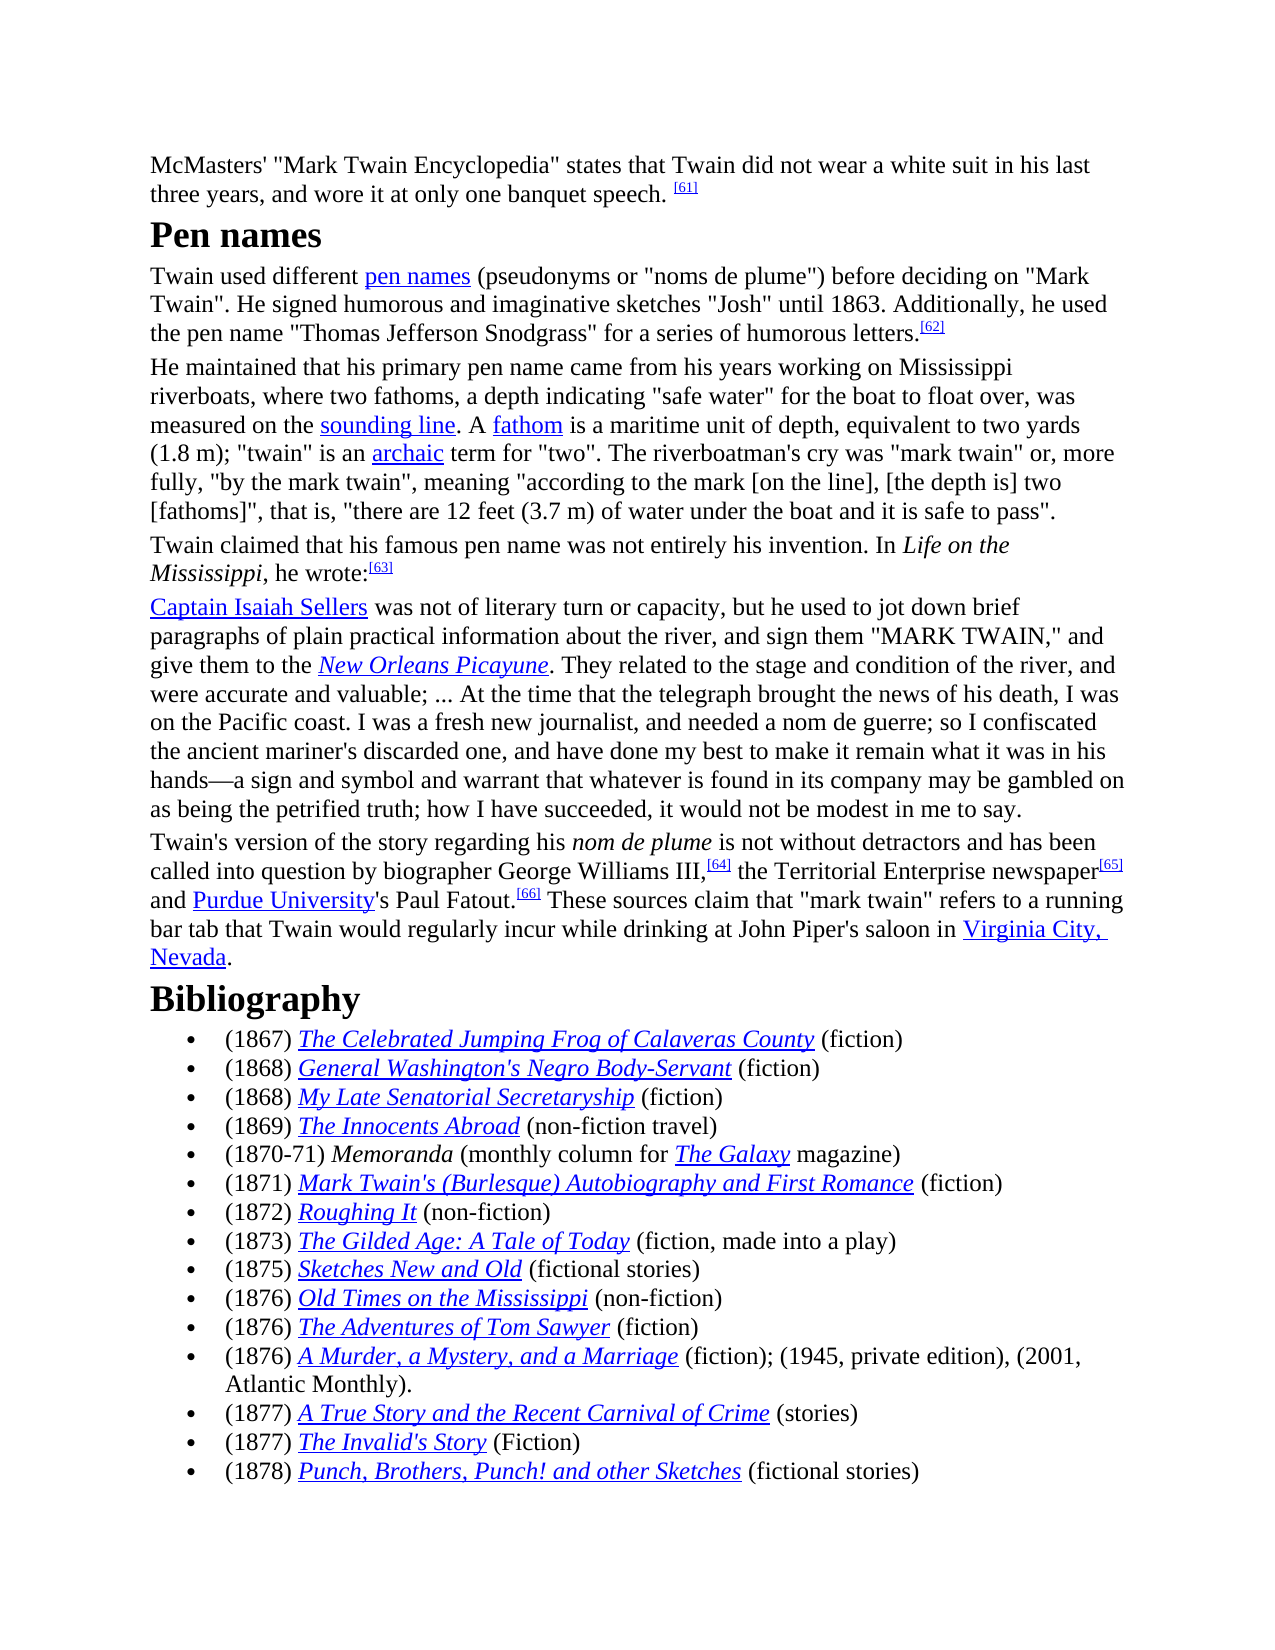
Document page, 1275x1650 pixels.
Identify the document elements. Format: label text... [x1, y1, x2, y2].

text Bibliography [150, 976, 1125, 1019]
list (1868) General Washington's Negro Body-Servant (fiction) [187, 1053, 1125, 1082]
list (1867) The Celebrated Jumping Frog of Calaveras County (fiction) [187, 1024, 1125, 1053]
text Twain used different pen names (pseudonyms or "noms de plume") before deciding on "Mark Twain". He signed humorous and imaginative sketches "Josh" until 1863. Additionally, he used the pen name "Thomas Jefferson Snodgrass" for a series of humorous letters.[62] [150, 261, 1125, 347]
list (1872) Roughing It (non-fiction) [187, 1197, 1125, 1226]
list (1878) Punch, Brothers, Punch! and other Sketches (fictional stories) [187, 1456, 1125, 1484]
text Pen names [150, 213, 1125, 256]
text McMasters' "Mark Twain Encyclopedia" states that Twain did not wear a white suit in his last three years, and wore it at only one banquet speech. [61] [150, 150, 1125, 207]
list (1876) Old Times on the Mississippi (non-fiction) [187, 1283, 1125, 1312]
list (1870-71) Memoranda (monthly column for The Galaxy magazine) [187, 1139, 1125, 1168]
list (1873) The Gilded Age: A Tale of Today (fiction, made into a play) [187, 1226, 1125, 1254]
text He maintained that his primary pen name came from his years working on Mississippi riverboats, where two fathoms, a depth indicating "safe water" for the boat to float over, was measured on the sounding line. A fathom is a maritime unit of depth, equivalent to two yards (1.8 m); "twain" is an archaic term for "two". The riverboatman's cry was "mark twain" or, more fully, "by the mark twain", meaning "according to the mark [on the line], [the depth is] two [fathoms]", that is, "there are 12 feet (3.7 m) of water under the boat and it is safe to pass". [150, 352, 1125, 525]
list (1877) The Invalid's Story (Fiction) [187, 1427, 1125, 1456]
list (1868) My Late Senatorial Secretaryship (fiction) [187, 1082, 1125, 1111]
list (1871) Mark Twain's (Burlesque) Autobiography and First Romance (fiction) [187, 1168, 1125, 1197]
text Twain's version of the story regarding his nom de plume is not without detractors and has been called into question by biographer George Williams III,[64] the Territorial Enterprise newspaper[65] and Purdue University's Paul Fatout.[66] These sources claim that "mark twain" refers to a running bar tab that Twain would regularly incur while drinking at John Piper's saloon in Virginia City, Nevada. [150, 827, 1125, 971]
text Twain claimed that his famous pen name was not entirely his invention. In Life on the Mississippi, he wrote:[63] [150, 530, 1125, 587]
text Captain Isaiah Sellers was not of literary turn or capacity, but he used to jot down brief paragraphs of plain practical information about the river, and sign them "MARK TWAIN," and give them to the New Orleans Picayune. They related to the stage and condition of the river, and were accurate and valuable; ... At the time that the telegraph brought the news of his death, I was on the Pacific coast. I was a fresh new journalist, and needed a nom de guerre; so I confiscated the ancient mariner's discarded one, and have done my best to make it remain what it was in his hands—a sign and symbol and warrant that whatever is found in its company may be gambled on as being the petrified truth; how I have succeeded, it would not be modest in me to say. [150, 592, 1125, 822]
list (1876) A Murder, a Mystery, and a Marriage (fiction); (1945, private edition), (2001, Atlantic Monthly). [187, 1341, 1125, 1398]
list (1876) The Adventures of Tom Sawyer (fiction) [187, 1312, 1125, 1341]
list (1877) A True Story and the Recent Carnival of Crime (stories) [187, 1398, 1125, 1427]
list (1869) The Innocents Abroad (non-fiction travel) [187, 1111, 1125, 1139]
list (1875) Sketches New and Old (fictional stories) [187, 1254, 1125, 1283]
